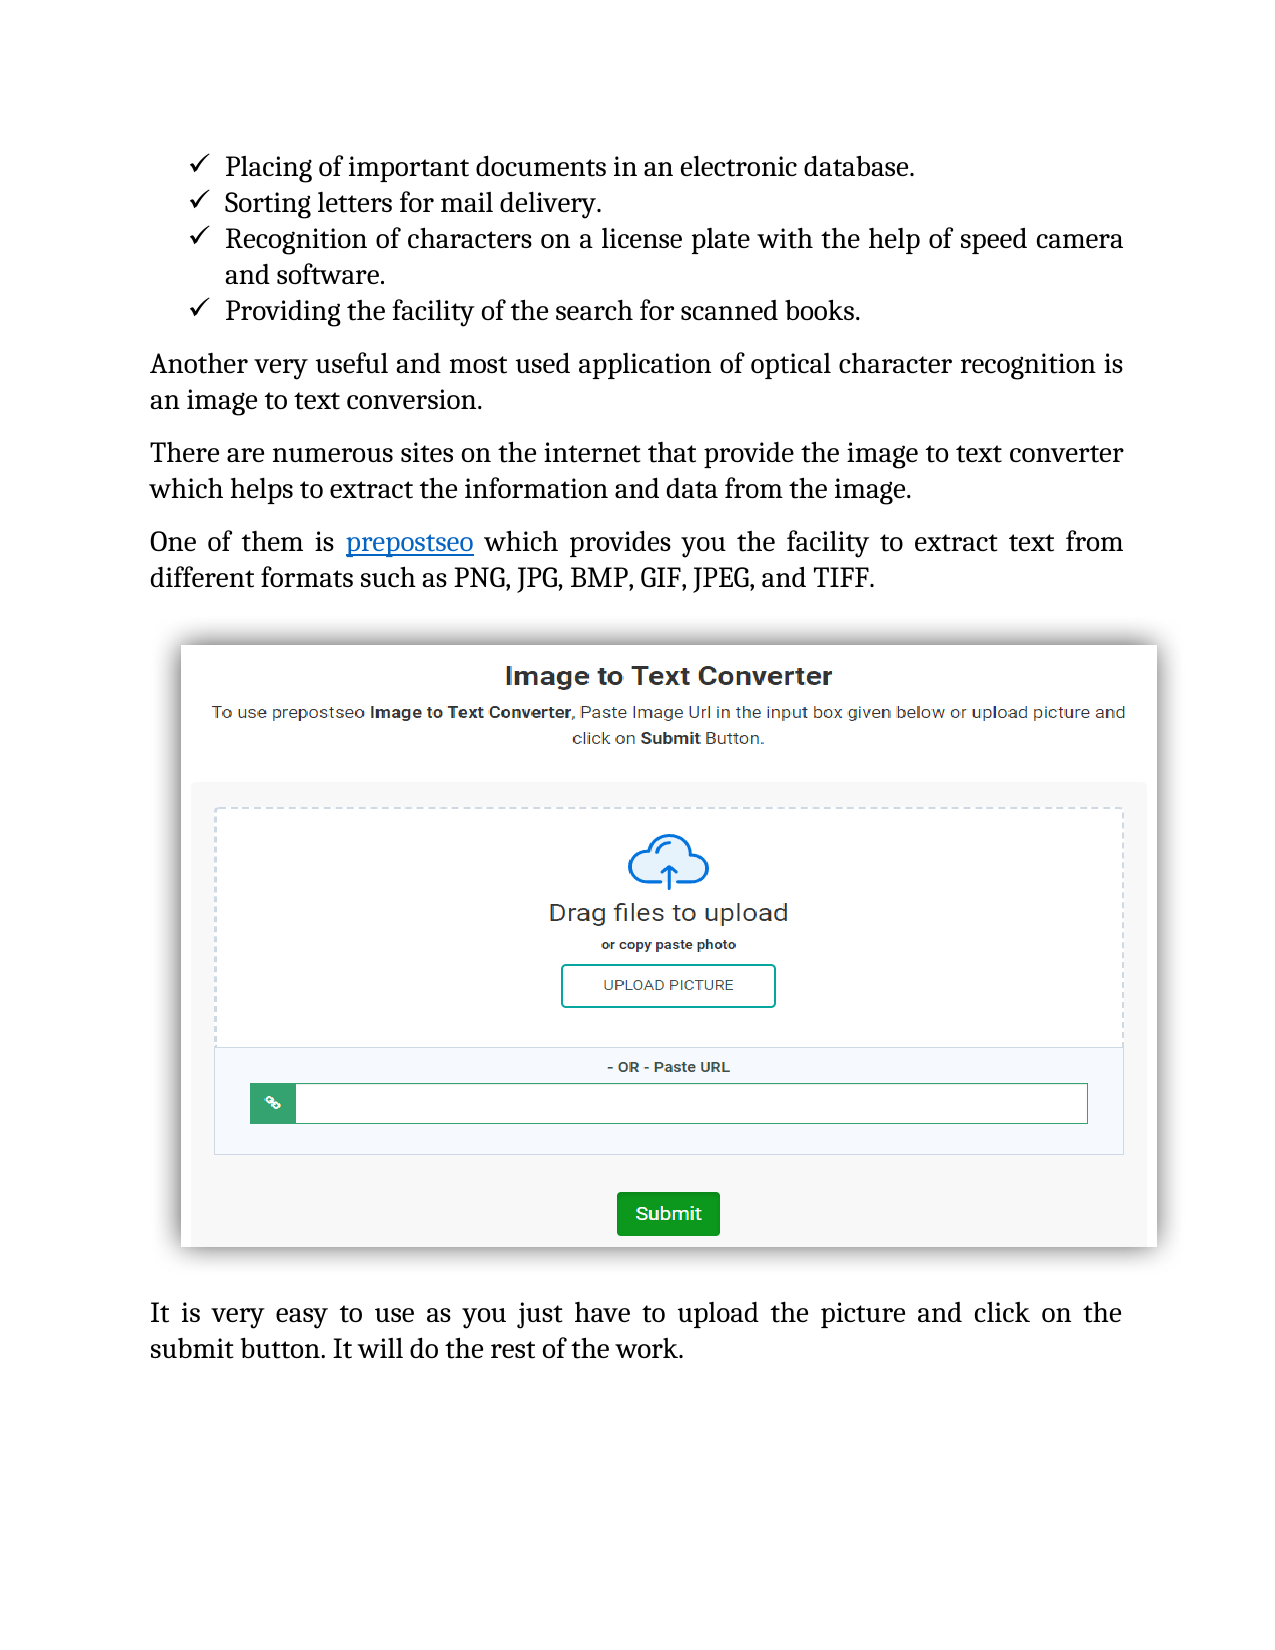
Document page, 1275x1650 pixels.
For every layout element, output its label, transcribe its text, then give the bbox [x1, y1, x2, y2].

text There are numerous sites on the internet that provide the image to text converter which helps to extract the information and data from the image. [150, 436, 1125, 506]
text It is very easy to use as you just have to upload the picture and click on the submit button. It will do the rest of the work. [150, 1296, 1125, 1366]
text One of them is prepostseo which provides you the facility to extract text from different formats such as PNG, JPG, BMP, GIF, JPEG, and TIFF. [150, 525, 1125, 595]
picture [181, 645, 1157, 1247]
list Placing of important documents in an electronic database. [187, 150, 1125, 183]
list Recognition of characters on a license plate with the help of speed camera and software. [187, 222, 1125, 292]
list Sorting letters for mail delivery. [187, 186, 1125, 220]
text Another very useful and most used application of optical character recognition is an image to text conversion. [150, 347, 1125, 417]
list Providing the facility of the search for scanned books. [187, 294, 1125, 328]
